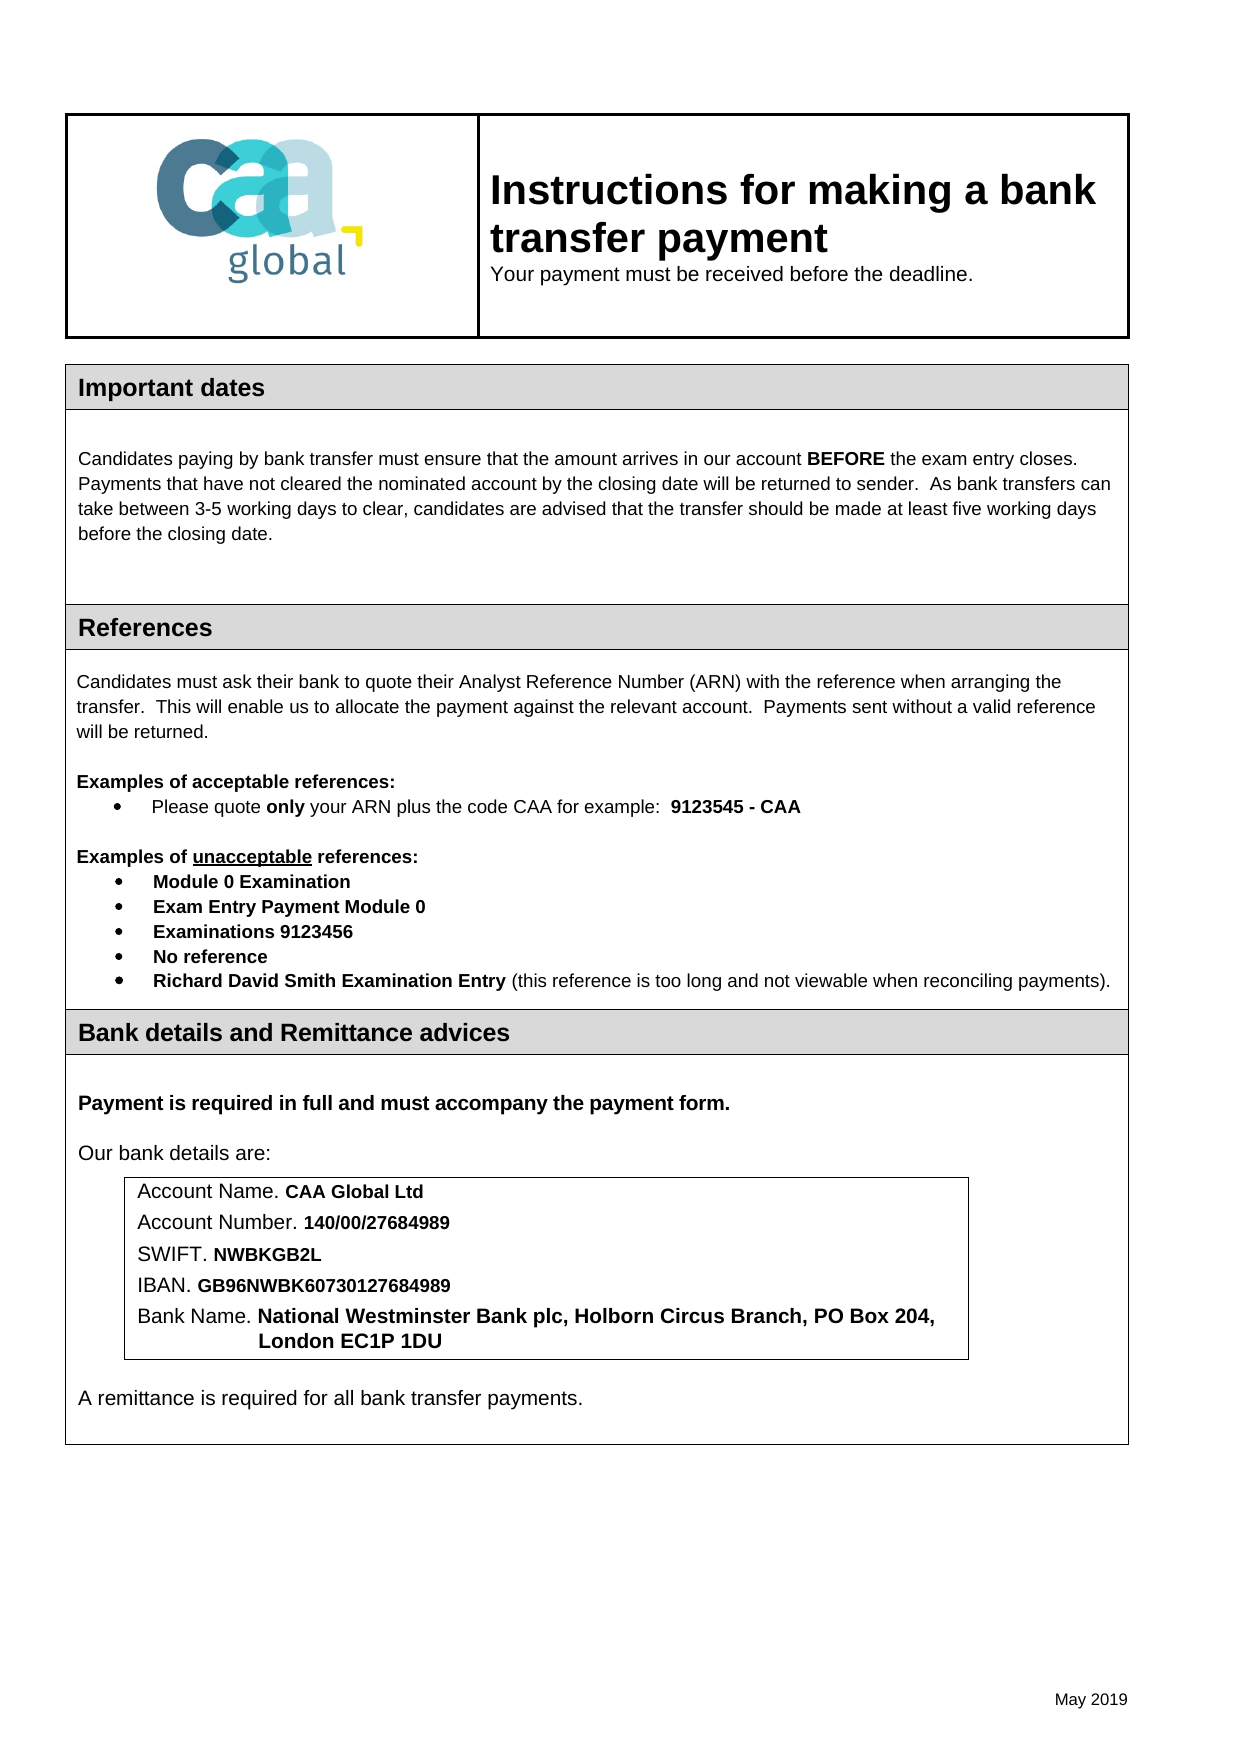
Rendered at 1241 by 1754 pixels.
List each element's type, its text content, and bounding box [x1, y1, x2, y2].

table_cell Candidates must ask their bank to quote their Analyst Reference Number (ARN) with the reference when arranging the transfer. This will enable us to allocate the payment against the relevant account. Payments sent without a valid reference will be returned. Examples of acceptable references: Please quote only your ARN plus the code CAA for example: 9123545 - CAA Examples of unacceptable references: Module 0 Examination Exam Entry Payment Module 0 Examinations 9123456 No reference Richard David Smith Examination Entry (this reference is too long and not viewable when reconciling payments). [66, 650, 1128, 1009]
table_cell Bank details and Remittance advices [66, 1010, 1128, 1054]
table_cell Payment is required in full and must accompany the payment form. Our bank details are: A remittance is required for all bank transfer payments. [66, 1055, 1128, 1444]
picture [149, 131, 369, 288]
table_header Instructions for making a bank transfer payment Your payment must be received before the deadline. [480, 116, 1127, 336]
table_cell References [66, 605, 1128, 649]
table_header Important dates [66, 365, 1128, 409]
table_cell Candidates paying by bank transfer must ensure that the amount arrives in our account BEFORE the exam entry closes. Payments that have not cleared the nominated account by the closing date will be returned to sender. As bank transfers can take between 3-5 working days to clear, candidates are advised that the transfer should be made at least five working days before the closing date. [66, 410, 1128, 604]
table_header [68, 116, 477, 336]
